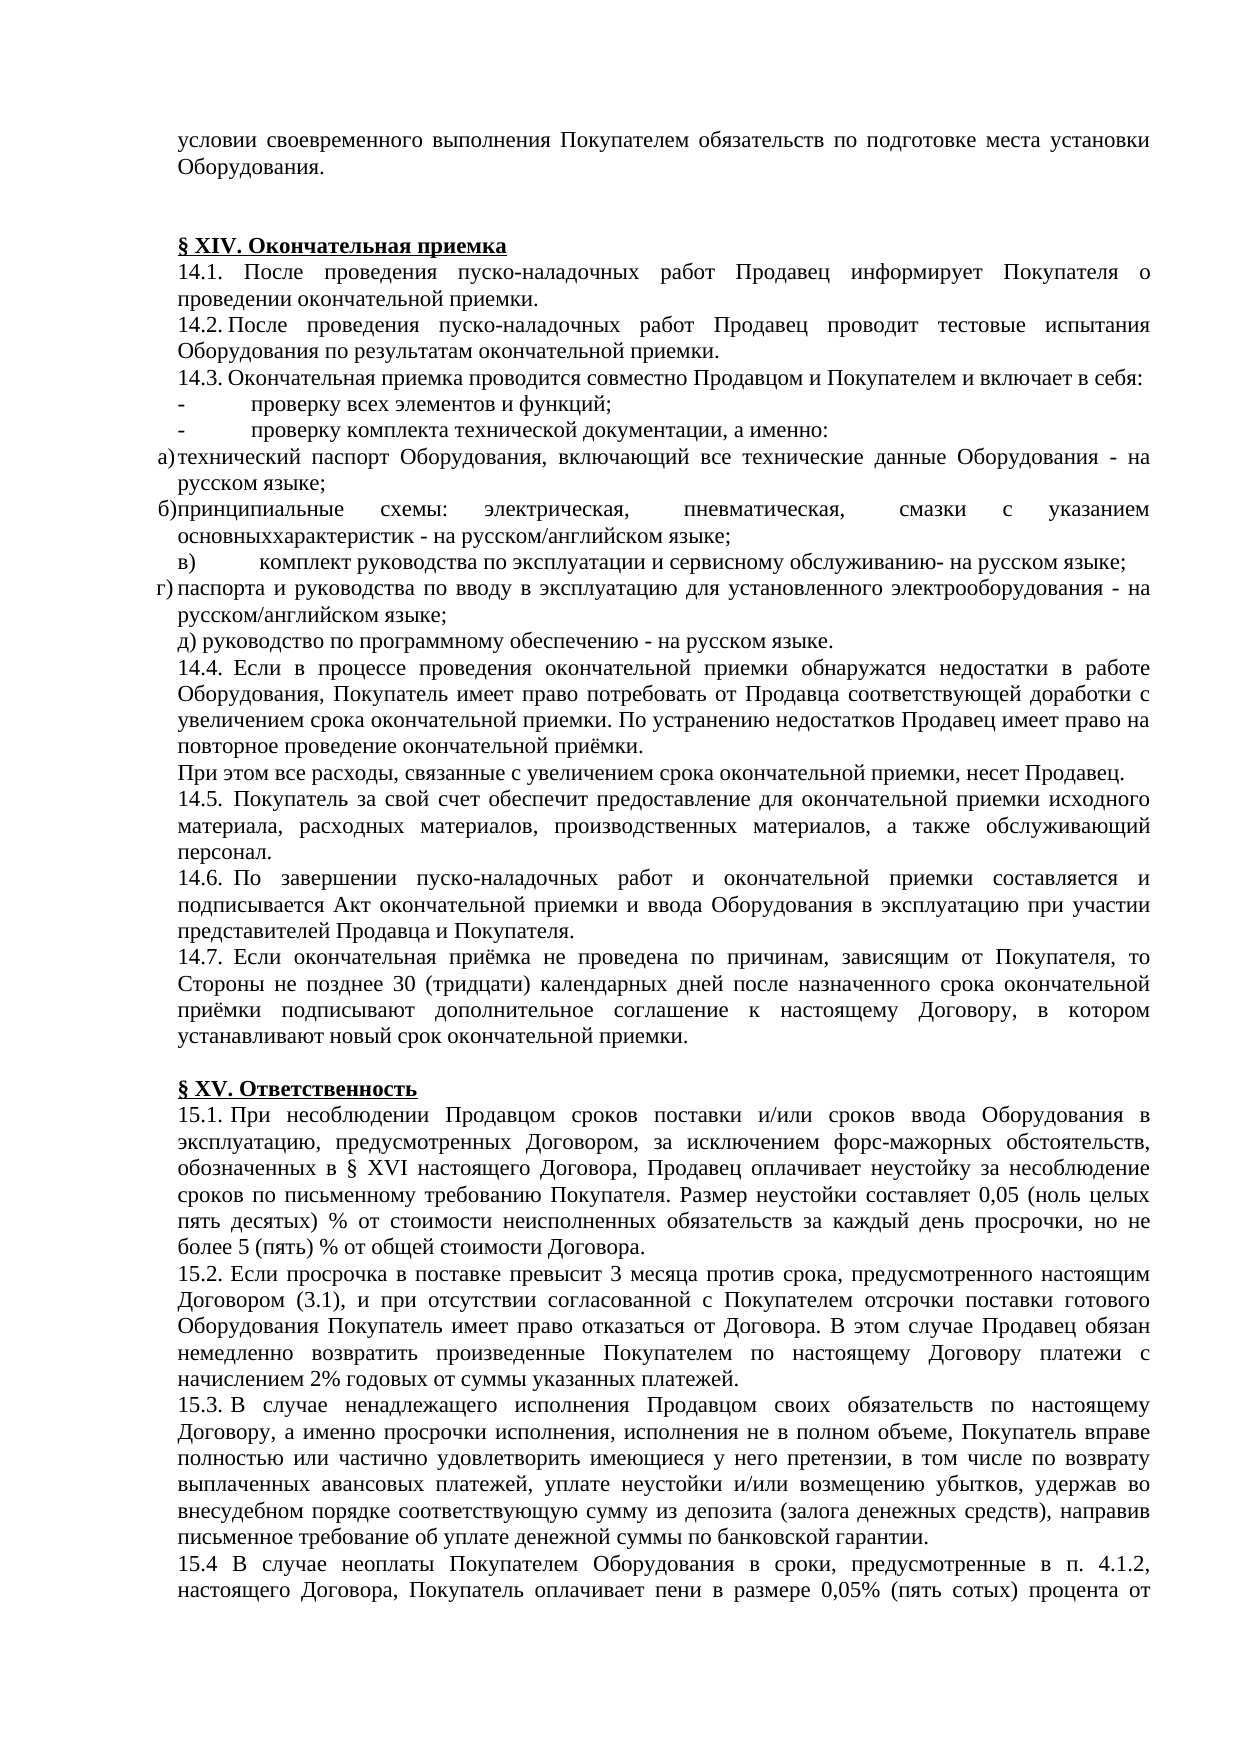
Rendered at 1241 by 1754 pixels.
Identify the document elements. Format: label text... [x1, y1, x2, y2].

text б) принципиальные схемы: электрическая, пневматическая, смазки с указанием основныххарактеристик - на русском/английском языке; [158, 495, 1152, 548]
text 14.1. После проведения пуско-наладочных работ Продавец информирует Покупателя о проведении окончательной приемки. [177, 258, 1152, 311]
text а) технический паспорт Оборудования, включающий все технические данные Оборудования - на русском языке; [157, 443, 1152, 495]
list проверку комплекта технической документации, а именно: [177, 416, 1152, 443]
list Окончательная приемка проводится совместно Продавцом и Покупателем и включает в себя: [177, 364, 1152, 390]
list В случае ненадлежащего исполнения Продавцом своих обязательств по настоящему Договору, а именно просрочки исполнения, исполнения не в полном объеме, Покупатель вправе полностью или частично удовлетворить имеющиеся у него претензии, в том числе по возврату выплаченных авансовых платежей, уплате неустойки и/или возмещению убытков, удержав во внесудебном порядке соответствующую сумму из депозита (залога денежных средств), направив письменное требование об уплате денежной суммы по банковской гарантии. [177, 1391, 1152, 1549]
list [177, 126, 1152, 179]
list По завершении пуско-наладочных работ и окончательной приемки составляется и подписывается Акт окончательной приемки и ввода Оборудования в эксплуатацию при участии представителей Продавца и Покупателя. [177, 864, 1152, 943]
list После проведения пуско-наладочных работ Продавец проводит тестовые испытания Оборудования по результатам окончательной приемки. [177, 311, 1152, 364]
list Если окончательная приёмка не проведена по причинам, зависящим от Покупателя, то Стороны не позднее 30 (тридцати) календарных дней после назначенного срока окончательной приёмки подписывают дополнительное соглашение к настоящему Договору, в котором устанавливают новый срок окончательной приемки. [177, 943, 1152, 1049]
list При несоблюдении Продавцом сроков поставки и/или сроков ввода Оборудования в эксплуатацию, предусмотренных Договором, за исключением форс-мажорных обстоятельств, обозначенных в § XVI настоящего Договора, Продавец оплачивает неустойку за несоблюдение сроков по письменному требованию Покупателя. Размер неустойки составляет 0,05 (ноль целых пять десятых) % от стоимости неисполненных обязательств за каждый день просрочки, но не более 5 (пять) % от общей стоимости Договора. [177, 1102, 1152, 1260]
text При этом все расходы, связанные с увеличением срока окончательной приемки, несет Продавец. [177, 759, 1152, 785]
list Покупатель за свой счет обеспечит предоставление для окончательной приемки исходного материала, расходных материалов, производственных материалов, а также обслуживающий персонал. [177, 785, 1152, 864]
text в) комплект руководства по эксплуатации и сервисному обслуживанию- на русском языке; [177, 548, 1152, 574]
list Если просрочка в поставке превысит 3 месяца против срока, предусмотренного настоящим Договором (3.1), и при отсутствии согласованной с Покупателем отсрочки поставки готового Оборудования Покупатель имеет право отказаться от Договора. В этом случае Продавец обязан немедленно возвратить произведенные Покупателем по настоящему Договору платежи с начислением 2% годовых от суммы указанных платежей. [177, 1260, 1152, 1391]
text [177, 1549, 1152, 1602]
text § XV. Ответственность [177, 1075, 1152, 1102]
text д) руководство по программному обеспечению - на русском языке. [177, 627, 1152, 653]
text § XIV. Окончательная приемка [177, 232, 1152, 258]
text 14.4. Если в процессе проведения окончательной приемки обнаружатся недостатки в работе Оборудования, Покупатель имеет право потребовать от Продавца соответствующей доработки с увеличением срока окончательной приемки. По устранению недостатков Продавец имеет право на повторное проведение окончательной приёмки. [177, 653, 1152, 759]
text г) паспорта и руководства по вводу в эксплуатацию для установленного электрооборудования - на русском/английском языке; [156, 574, 1152, 627]
list проверку всех элементов и функций; [177, 390, 1152, 416]
